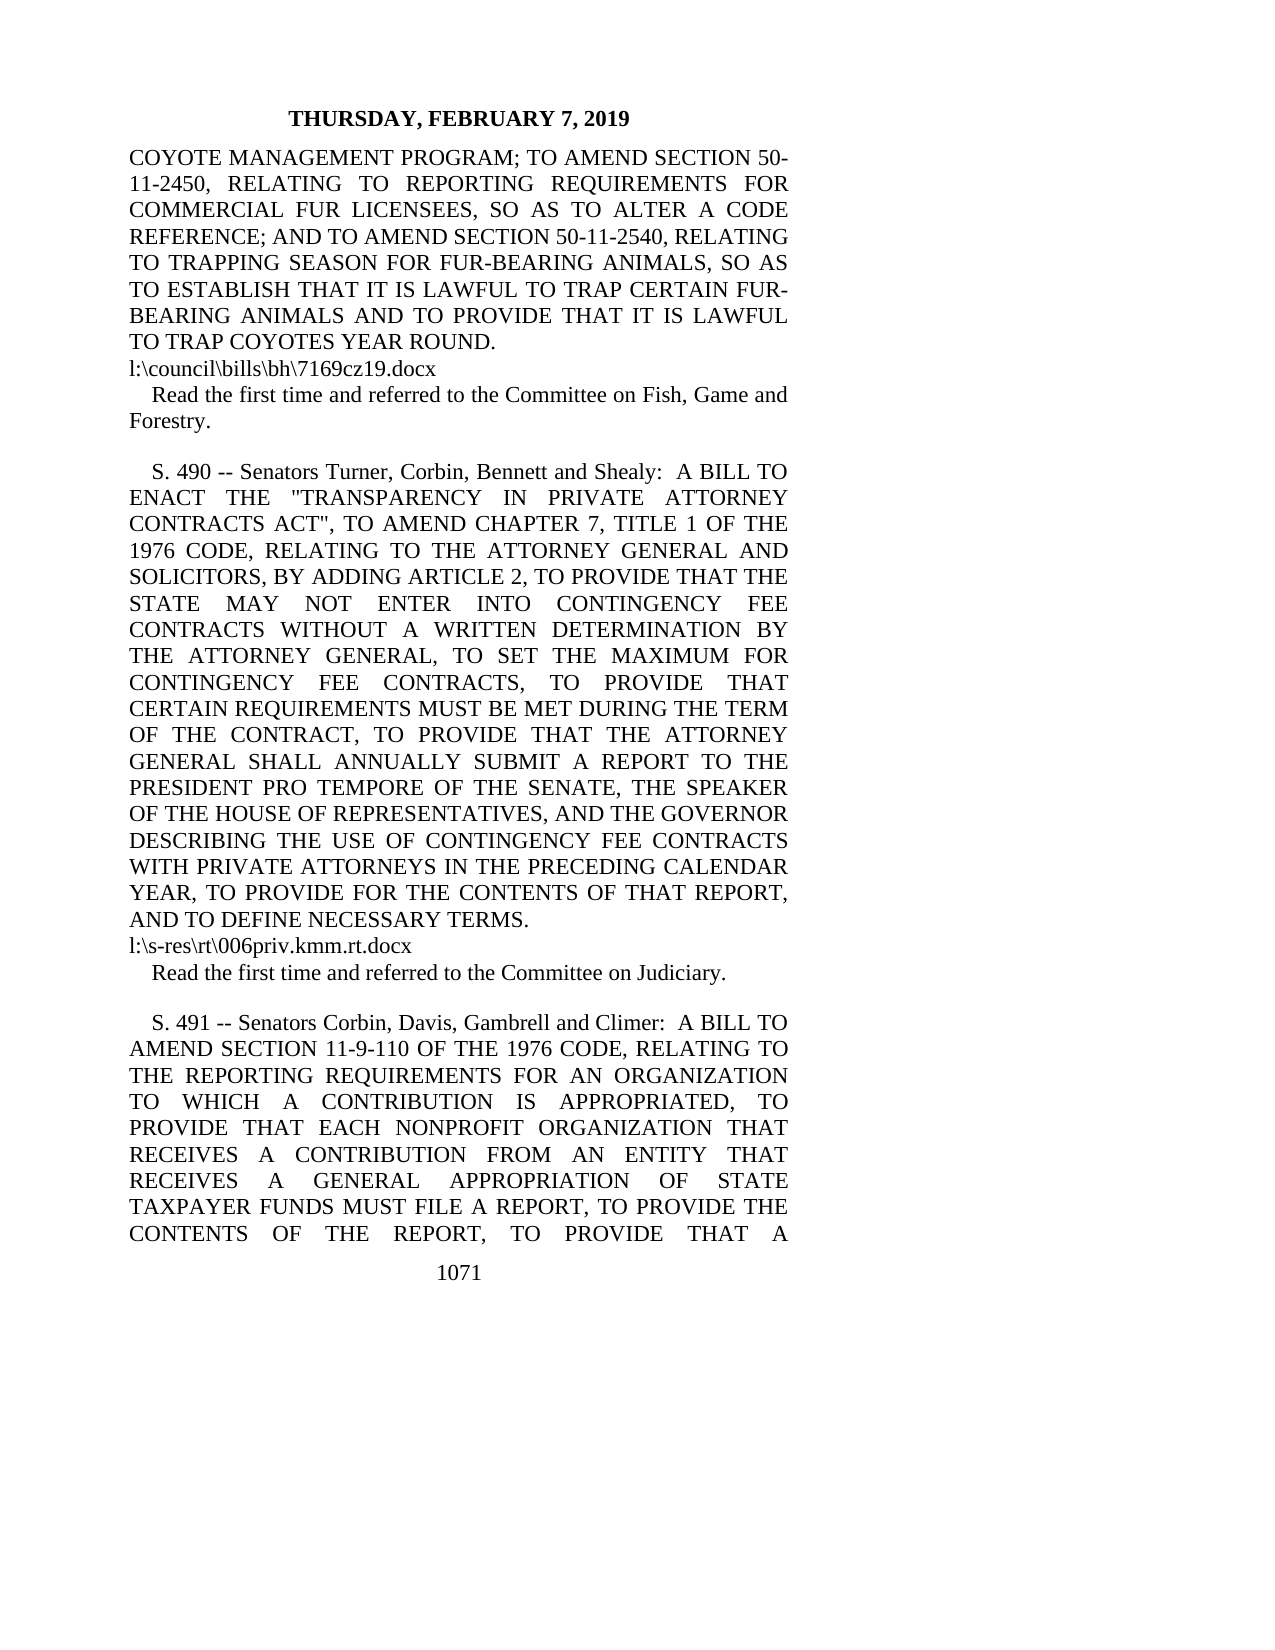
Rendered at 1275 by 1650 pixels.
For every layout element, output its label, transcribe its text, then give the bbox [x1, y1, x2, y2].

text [129, 1009, 789, 1246]
text Read the first time and referred to the Committee on Judiciary. [129, 958, 789, 985]
text S. 490 -- Senators Turner, Corbin, Bennett and Shealy: A BILL TO ENACT THE "TRANSPARENCY IN PRIVATE ATTORNEY CONTRACTS ACT", TO AMEND CHAPTER 7, TITLE 1 OF THE 1976 CODE, RELATING TO THE ATTORNEY GENERAL AND SOLICITORS, BY ADDING ARTICLE 2, TO PROVIDE THAT THE STATE MAY NOT ENTER INTO CONTINGENCY FEE CONTRACTS WITHOUT A WRITTEN DETERMINATION BY THE ATTORNEY GENERAL, TO SET THE MAXIMUM FOR CONTINGENCY FEE CONTRACTS, TO PROVIDE THAT CERTAIN REQUIREMENTS MUST BE MET DURING THE TERM OF THE CONTRACT, TO PROVIDE THAT THE ATTORNEY GENERAL SHALL ANNUALLY SUBMIT A REPORT TO THE PRESIDENT PRO TEMPORE OF THE SENATE, THE SPEAKER OF THE HOUSE OF REPRESENTATIVES, AND THE GOVERNOR DESCRIBING THE USE OF CONTINGENCY FEE CONTRACTS WITH PRIVATE ATTORNEYS IN THE PRECEDING CALENDAR YEAR, TO PROVIDE FOR THE CONTENTS OF THAT REPORT, AND TO DEFINE NECESSARY TERMS. [129, 458, 789, 932]
text Read the first time and referred to the Committee on Fish, Game and Forestry. [129, 381, 789, 434]
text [129, 144, 789, 355]
text l:\s-res\rt\006priv.kmm.rt.docx [129, 932, 789, 958]
text l:\council\bills\bh\7169cz19.docx [129, 355, 789, 381]
